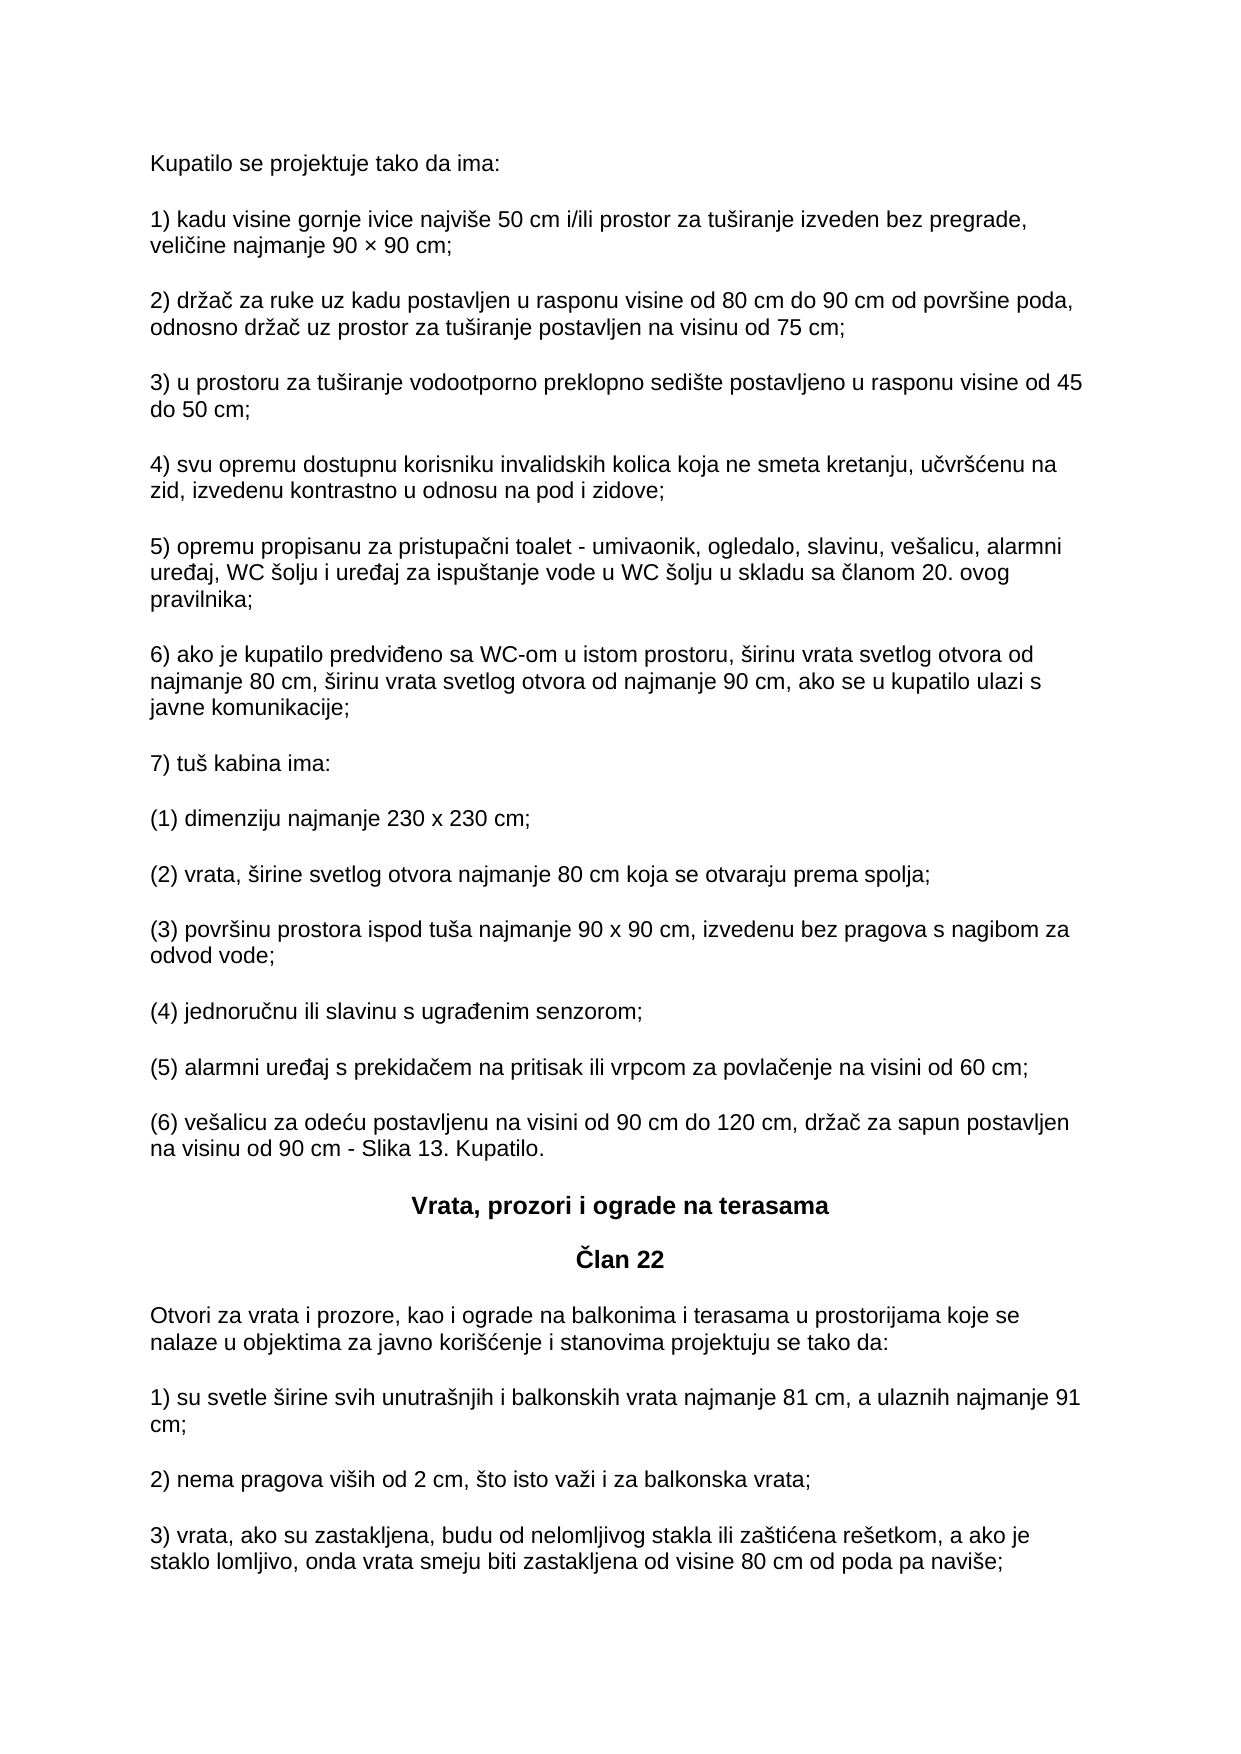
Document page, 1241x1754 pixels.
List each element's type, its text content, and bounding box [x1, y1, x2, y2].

text (6) vešalicu za odeću postavljenu na visini od 90 cm do 120 cm, držač za sapun postavljen na visinu od 90 cm - Slika 13. Kupatilo. [150, 1109, 1090, 1162]
text (1) dimenziju najmanje 230 x 230 cm; [150, 805, 1090, 831]
text 6) ako je kupatilo predviđeno sa WC-om u istom prostoru, širinu vrata svetlog otvora od najmanje 80 cm, širinu vrata svetlog otvora od najmanje 90 cm, ako se u kupatilo ulazi s javne komunikacije; [150, 641, 1090, 720]
text Kupatilo se projektuje tako da ima: [150, 150, 1090, 176]
text 2) držač za ruke uz kadu postavljen u rasponu visine od 80 cm do 90 cm od površine poda, odnosno držač uz prostor za tuširanje postavljen na visinu od 75 cm; [150, 287, 1090, 340]
text 5) opremu propisanu za pristupačni toalet - umivaonik, ogledalo, slavinu, vešalicu, alarmni uređaj, WC šolju i uređaj za ispuštanje vode u WC šolju u skladu sa članom 20. ovog pravilnika; [150, 533, 1090, 612]
text 1) kadu visine gornje ivice najviše 50 cm i/ili prostor za tuširanje izveden bez pregrade, veličine najmanje 90 × 90 cm; [150, 206, 1090, 258]
text 3) u prostoru za tuširanje vodootporno preklopno sedište postavljeno u rasponu visine od 45 do 50 cm; [150, 369, 1090, 422]
text 7) tuš kabina ima: [150, 749, 1090, 776]
text (3) površinu prostora ispod tuša najmanje 90 x 90 cm, izvedenu bez pragova s nagibom za odvod vode; [150, 916, 1090, 969]
text 2) nema pragova viših od 2 cm, što isto važi i za balkonska vrata; [150, 1466, 1090, 1493]
text (4) jednoručnu ili slavinu s ugrađenim senzorom; [150, 998, 1090, 1024]
text (2) vrata, širine svetlog otvora najmanje 80 cm koja se otvaraju prema spolja; [150, 861, 1090, 887]
text Član 22 [150, 1244, 1090, 1273]
text (5) alarmni uređaj s prekidačem na pritisak ili vrpcom za povlačenje na visini od 60 cm; [150, 1053, 1090, 1080]
text 3) vrata, ako su zastakljena, budu od nelomljivog stakla ili zaštićena rešetkom, a ako je staklo lomljivo, onda vrata smeju biti zastakljena od visine 80 cm od poda pa naviše; [150, 1522, 1090, 1574]
text 1) su svetle širine svih unutrašnjih i balkonskih vrata najmanje 81 cm, a ulaznih najmanje 91 cm; [150, 1384, 1090, 1437]
text Vrata, prozori i ograde na terasama [150, 1191, 1090, 1219]
text 4) svu opremu dostupnu korisniku invalidskih kolica koja ne smeta kretanju, učvršćenu na zid, izvedenu kontrastno u odnosu na pod i zidove; [150, 451, 1090, 504]
text Otvori za vrata i prozore, kao i ograde na balkonima i terasama u prostorijama koje se nalaze u objektima za javno korišćenje i stanovima projektuju se tako da: [150, 1302, 1090, 1355]
